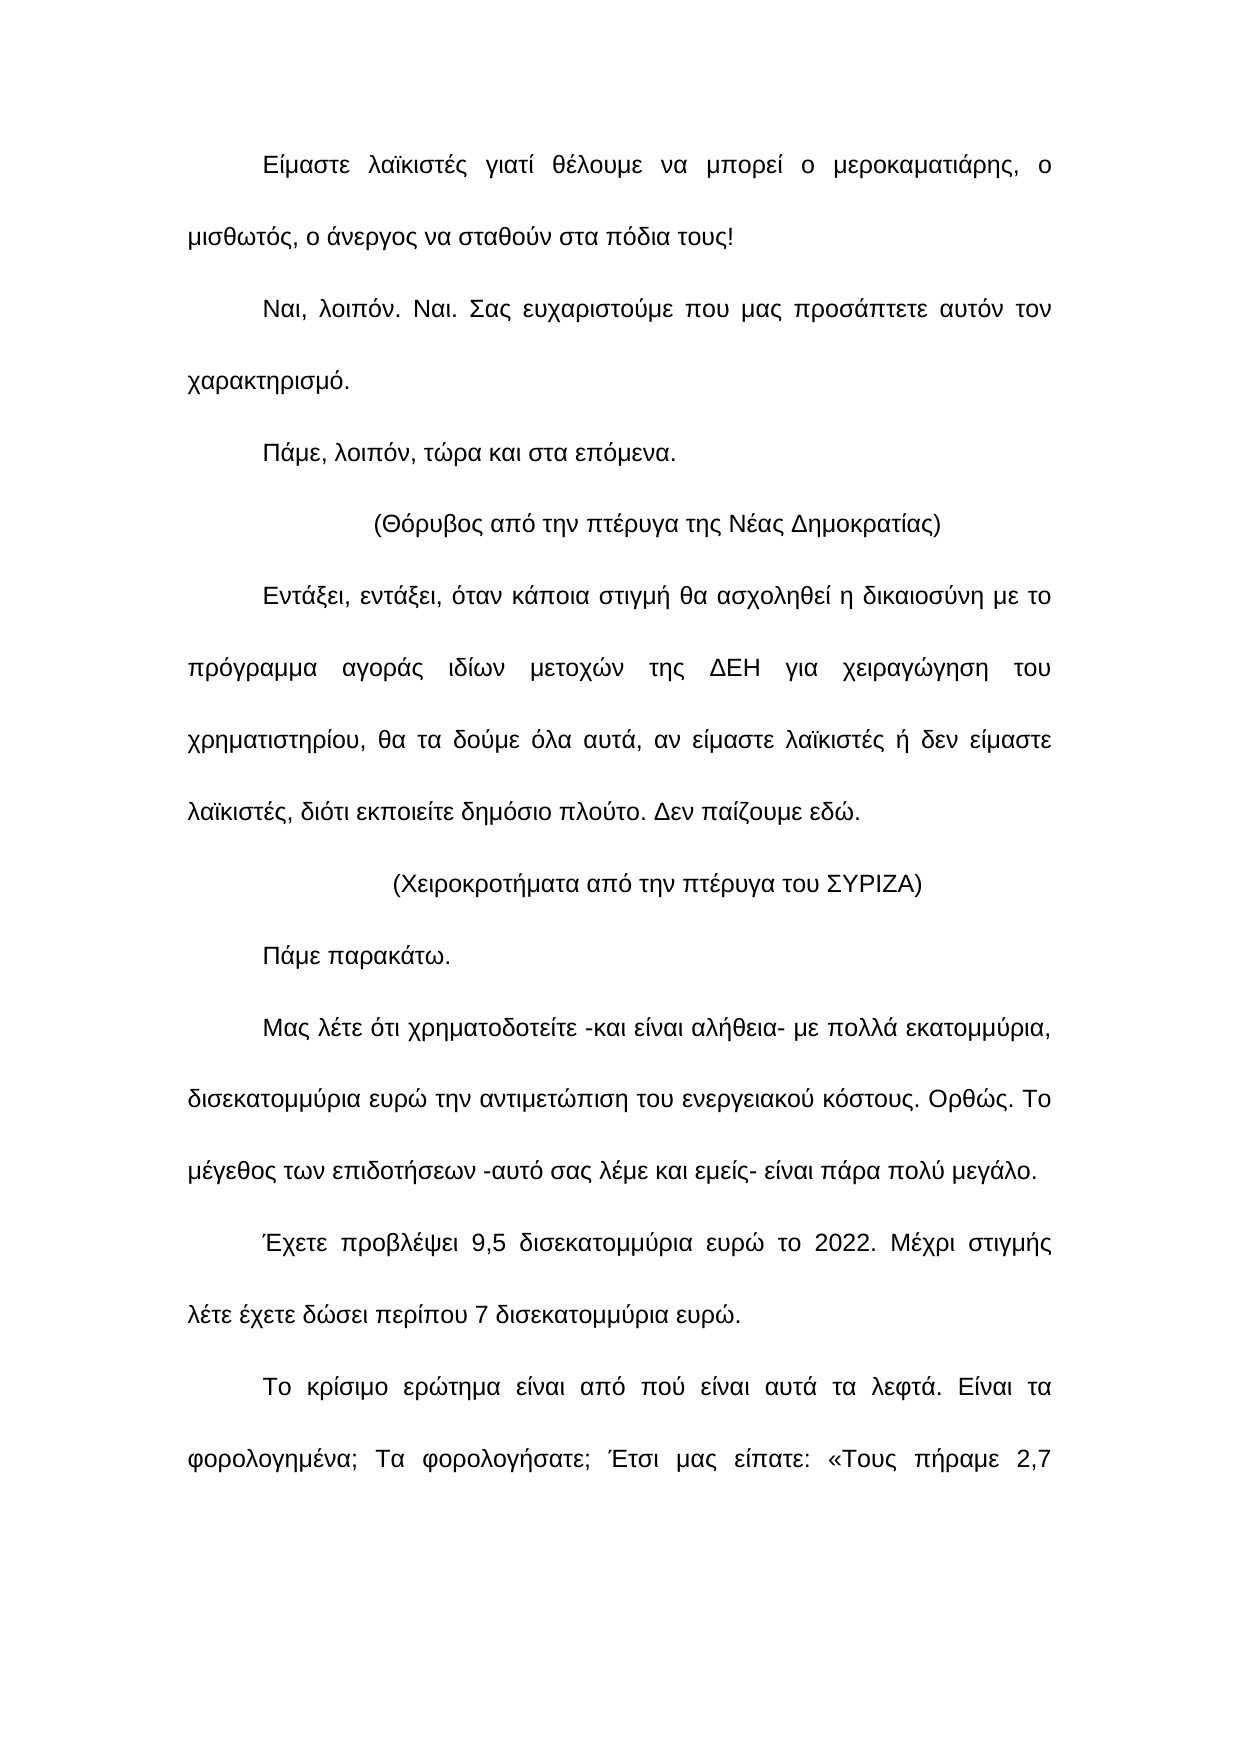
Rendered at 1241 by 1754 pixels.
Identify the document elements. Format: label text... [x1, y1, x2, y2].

text Πάμε, λοιπόν, τώρα και στα επόμενα. [187, 437, 1053, 466]
text (Θόρυβος από την πτέρυγα της Νέας Δημοκρατίας) [187, 509, 1053, 538]
text Ναι, λοιπόν. Ναι. Σας ευχαριστούμε που μας προσάπτετε αυτόν τον χαρακτηρισμό. [187, 294, 1053, 394]
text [187, 1372, 1053, 1472]
text (Χειροκροτήματα από την πτέρυγα του ΣΥΡΙΖΑ) [187, 869, 1053, 897]
text Έχετε προβλέψει 9,5 δισεκατομμύρια ευρώ το 2022. Μέχρι στιγμής λέτε έχετε δώσει περίπου 7 δισεκατομμύρια ευρώ. [187, 1228, 1053, 1329]
text Είμαστε λαϊκιστές γιατί θέλουμε να μπορεί ο μεροκαματιάρης, ο μισθωτός, ο άνεργος να σταθούν στα πόδια τους! [187, 150, 1053, 251]
text Πάμε παρακάτω. [187, 941, 1053, 969]
text Εντάξει, εντάξει, όταν κάποια στιγμή θα ασχοληθεί η δικαιοσύνη με το πρόγραμμα αγοράς ιδίων μετοχών της ΔΕΗ για χειραγώγηση του χρηματιστηρίου, θα τα δούμε όλα αυτά, αν είμαστε λαϊκιστές ή δεν είμαστε λαϊκιστές, διότι εκποιείτε δημόσιο πλούτο. Δεν παίζουμε εδώ. [187, 581, 1053, 826]
text Μας λέτε ότι χρηματοδοτείτε -και είναι αλήθεια- με πολλά εκατομμύρια, δισεκατομμύρια ευρώ την αντιμετώπιση του ενεργειακού κόστους. Ορθώς. Το μέγεθος των επιδοτήσεων -αυτό σας λέμε και εμείς- είναι πάρα πολύ μεγάλο. [187, 1012, 1053, 1185]
